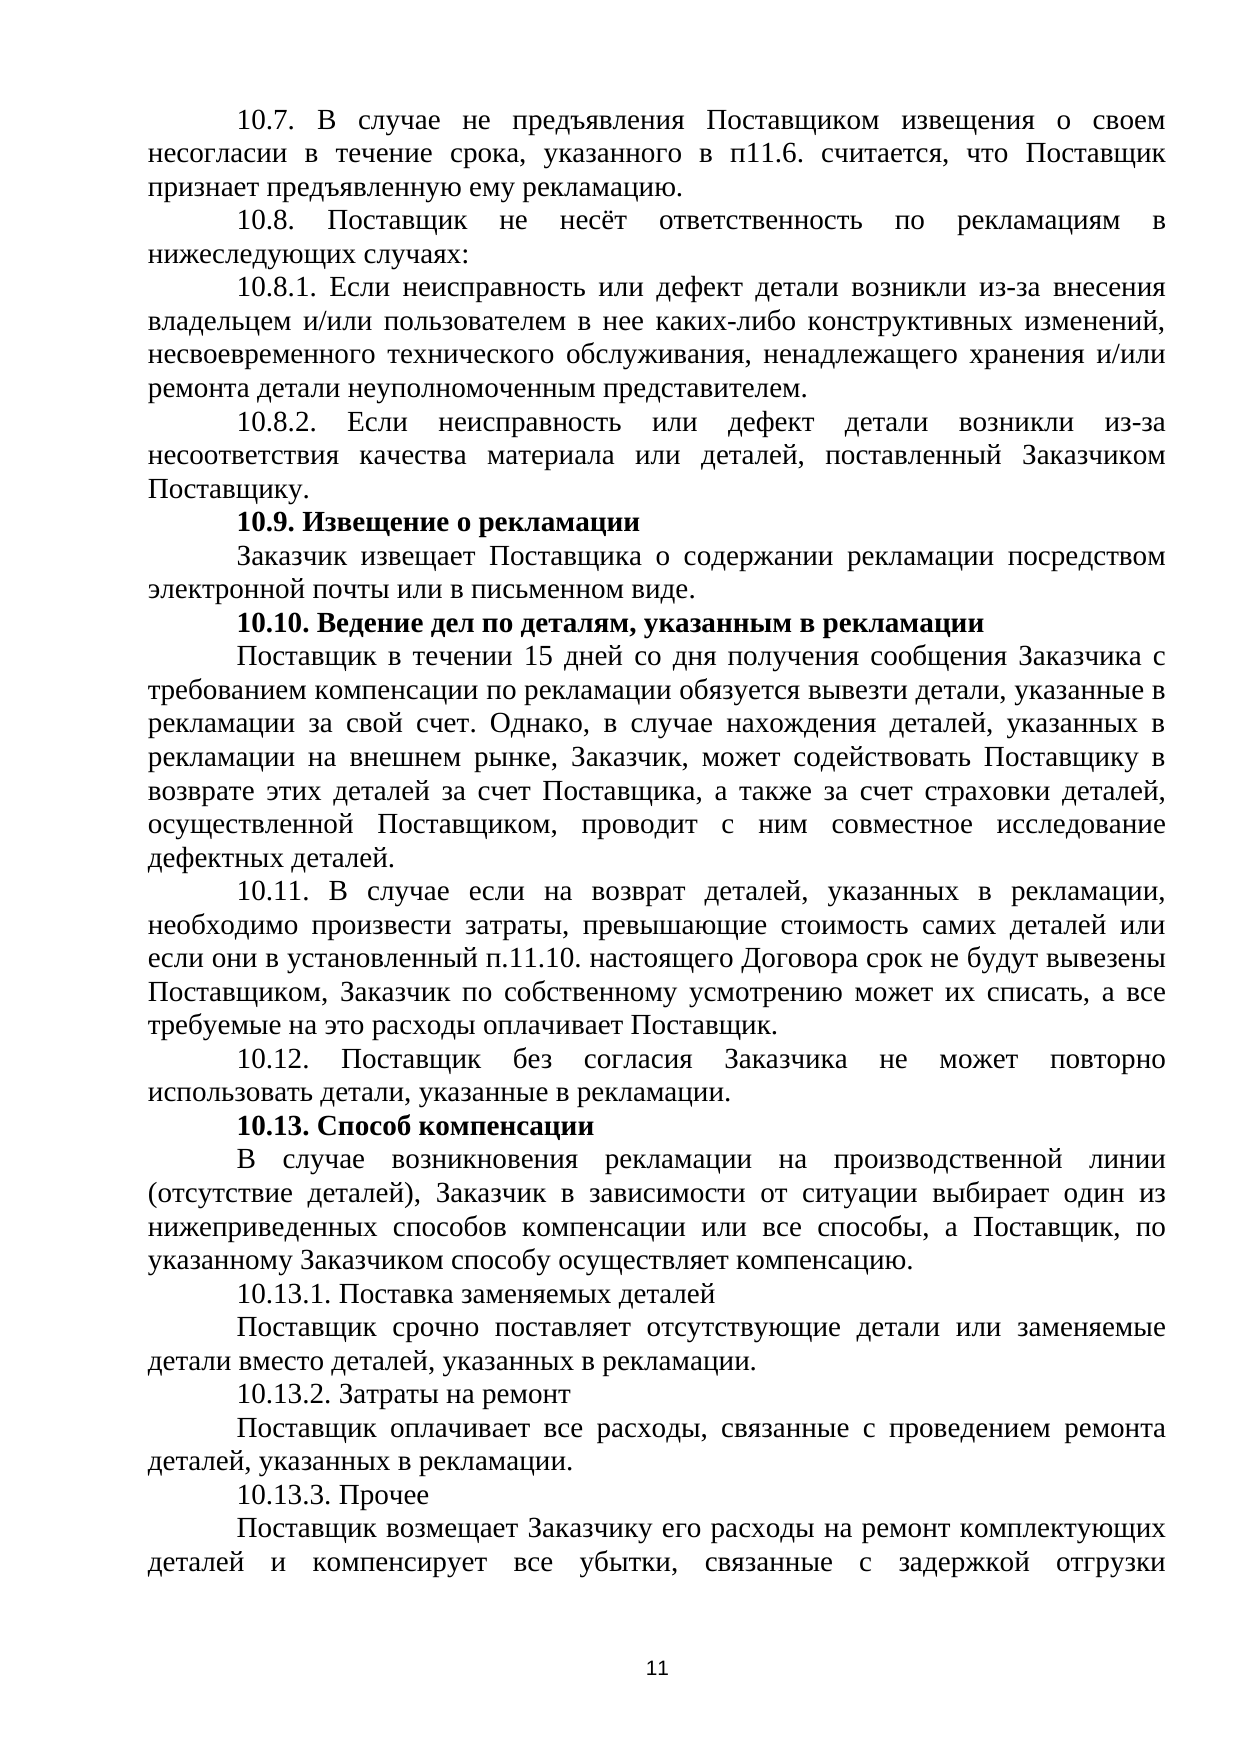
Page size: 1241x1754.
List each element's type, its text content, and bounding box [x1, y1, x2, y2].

text Заказчик извещает Поставщика о содержании рекламации посредством электронной почты или в письменном виде. [148, 538, 1167, 605]
text 10.13. Способ компенсации [148, 1108, 1167, 1142]
text 10.7. В случае не предъявления Поставщиком извещения о своем несогласии в течение срока, указанного в п11.6. считается, что Поставщик признает предъявленную ему рекламацию. [148, 102, 1167, 202]
text 10.8.2. Если неисправность или дефект детали возникли из-за несоответствия качества материала или деталей, поставленный Заказчиком Поставщику. [148, 404, 1167, 504]
text 10.12. Поставщик без согласия Заказчика не может повторно использовать детали, указанные в рекламации. [148, 1041, 1167, 1108]
text 10.8.1. Если неисправность или дефект детали возникли из-за внесения владельцем и/или пользователем в нее каких-либо конструктивных изменений, несвоевременного технического обслуживания, ненадлежащего хранения и/или ремонта детали неуполномоченным представителем. [148, 269, 1167, 404]
text В случае возникновения рекламации на производственной линии (отсутствие деталей), Заказчик в зависимости от ситуации выбирает один из нижеприведенных способов компенсации или все способы, а Поставщик, по указанному Заказчиком способу осуществляет компенсацию. [148, 1142, 1167, 1276]
text 10.9. Извещение о рекламации [148, 504, 1167, 538]
text 10.11. В случае если на возврат деталей, указанных в рекламации, необходимо произвести затраты, превышающие стоимость самих деталей или если они в установленный п.11.10. настоящего Договора срок не будут вывезены Поставщиком, Заказчик по собственному усмотрению может их списать, а все требуемые на это расходы оплачивает Поставщик. [148, 873, 1167, 1041]
text 10.13.1. Поставка заменяемых деталей [148, 1276, 1167, 1309]
text Поставщик срочно поставляет отсутствующие детали или заменяемые детали вместо деталей, указанных в рекламации. [148, 1309, 1167, 1376]
text 10.10. Ведение дел по деталям, указанным в рекламации [148, 605, 1167, 638]
text Поставщик оплачивает все расходы, связанные с проведением ремонта деталей, указанных в рекламации. [148, 1410, 1167, 1477]
text 10.8. Поставщик не несёт ответственность по рекламациям в нижеследующих случаях: [148, 202, 1167, 269]
text 10.13.3. Прочее [148, 1477, 1167, 1511]
text Поставщик в течении 15 дней со дня получения сообщения Заказчика с требованием компенсации по рекламации обязуется вывезти детали, указанные в рекламации за свой счет. Однако, в случае нахождения деталей, указанных в рекламации на внешнем рынке, Заказчик, может содействовать Поставщику в возврате этих деталей за счет Поставщика, а также за счет страховки деталей, осуществленной Поставщиком, проводит с ним совместное исследование дефектных деталей. [148, 638, 1167, 873]
text 10.13.2. Затраты на ремонт [148, 1376, 1167, 1410]
